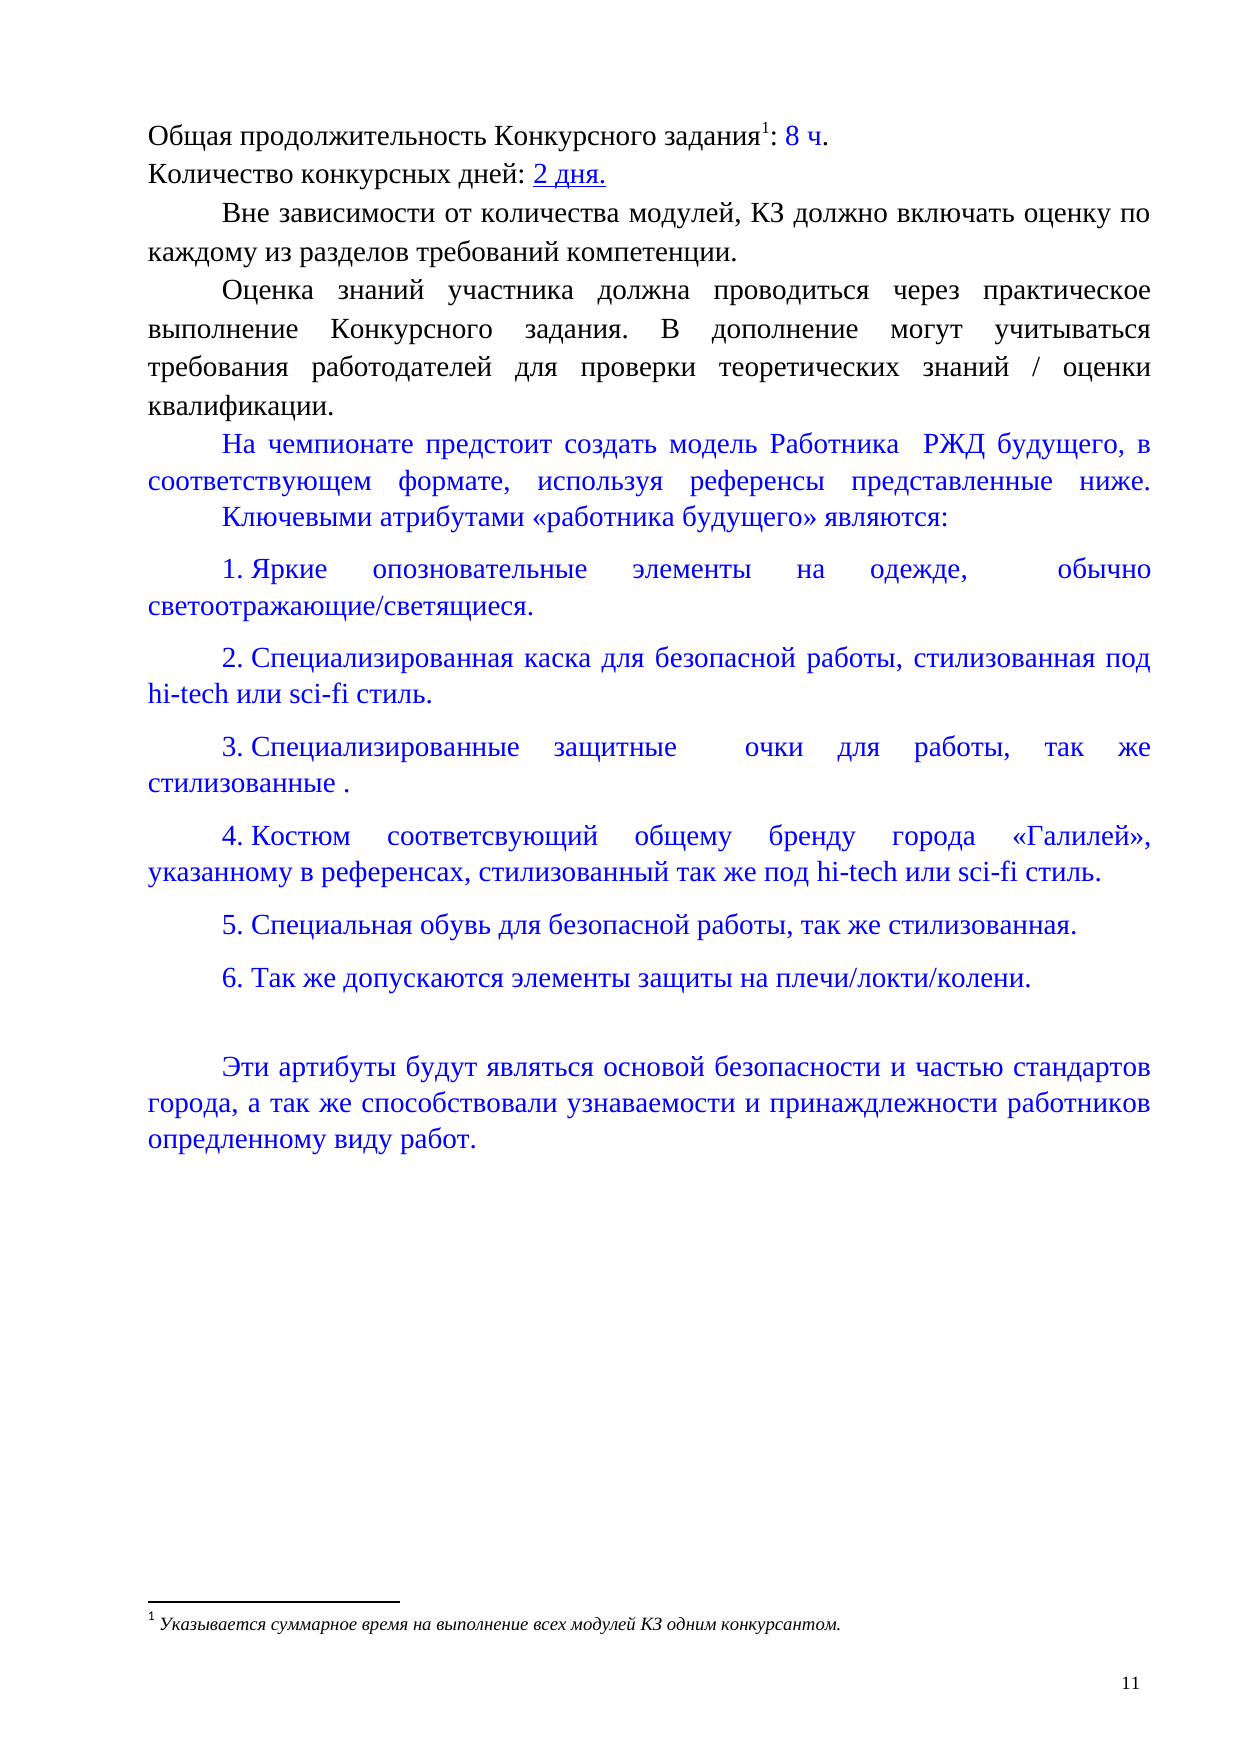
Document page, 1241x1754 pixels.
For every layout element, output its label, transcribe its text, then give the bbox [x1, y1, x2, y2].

text Количество конкурсных дней: 2 дня. [148, 157, 1152, 190]
text Вне зависимости от количества модулей, КЗ должно включать оценку по каждому из разделов требований компетенции. [148, 195, 1152, 267]
list Специальная обувь для безопасной работы, так же стилизованная. [148, 907, 1152, 941]
text Эти артибуты будут являться основой безопасности и частью стандартов города, а так же способствовали узнаваемости и принаждлежности работников опредленному виду работ. [148, 1013, 1152, 1155]
list Костюм соответсвующий общему бренду города «Галилей», указанному в референсах, стилизованный так же под hi-tech или sci-fi стиль. [148, 818, 1152, 888]
list Яркие опозновательные элементы на одежде, обычно светоотражающие/светящиеся. [148, 552, 1152, 621]
list Специализированные защитные очки для работы, так же стилизованные . [148, 729, 1152, 799]
list Так же допускаются элементы защиты на плечи/локти/колени. [148, 960, 1152, 994]
list Специализированная каска для безопасной работы, стилизованная под hi-tech или sci-fi стиль. [148, 641, 1152, 710]
text На чемпионате предстоит создать модель Работника РЖД будущего, в соответствующем формате, используя референсы представленные ниже. Ключевыми атрибутами «работника будущего» являются: [148, 426, 1152, 532]
text Оценка знаний участника должна проводиться через практическое выполнение Конкурсного задания. В дополнение могут учитываться требования работодателей для проверки теоретических знаний / оценки квалификации. [148, 272, 1152, 421]
text Общая продолжительность Конкурсного задания: 8 ч. [148, 118, 1152, 152]
